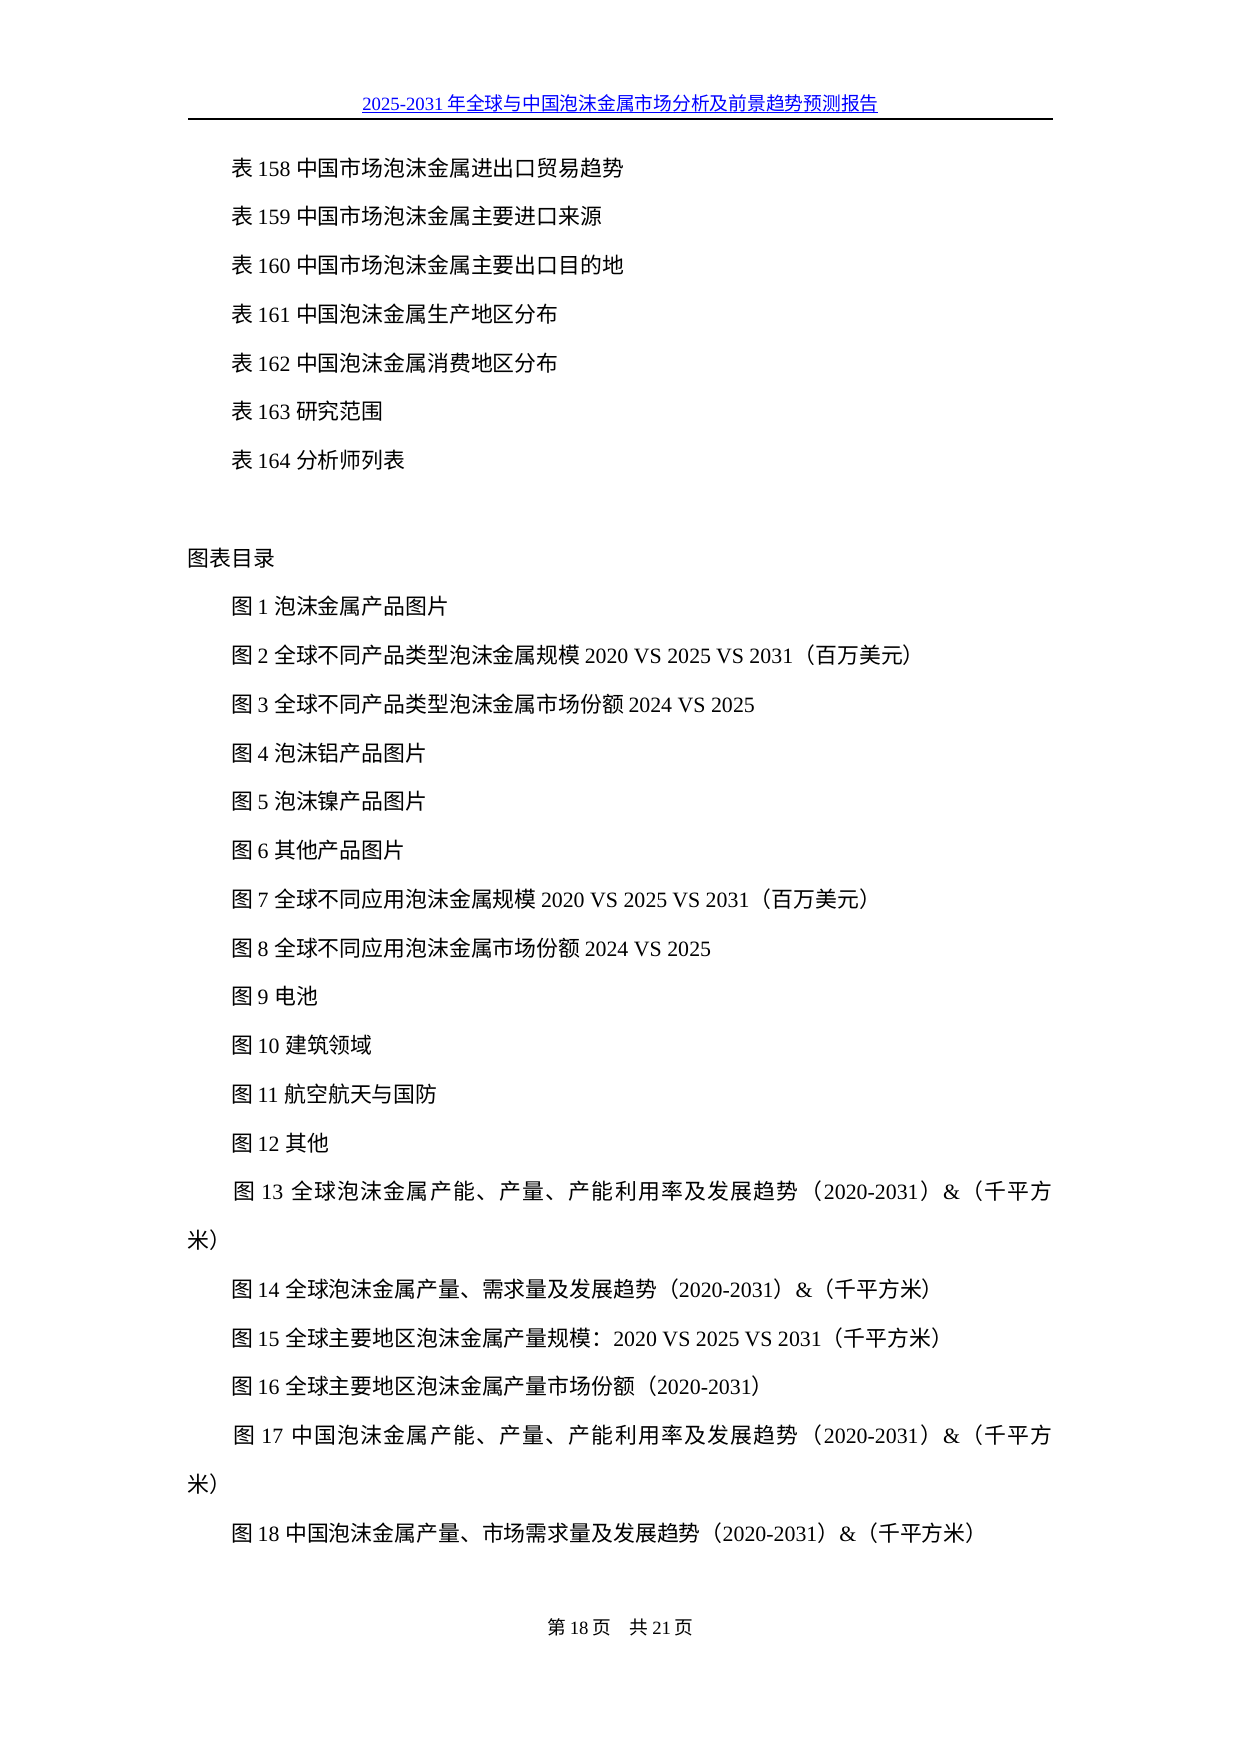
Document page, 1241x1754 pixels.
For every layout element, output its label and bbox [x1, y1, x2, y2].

text [187, 150, 1053, 1548]
